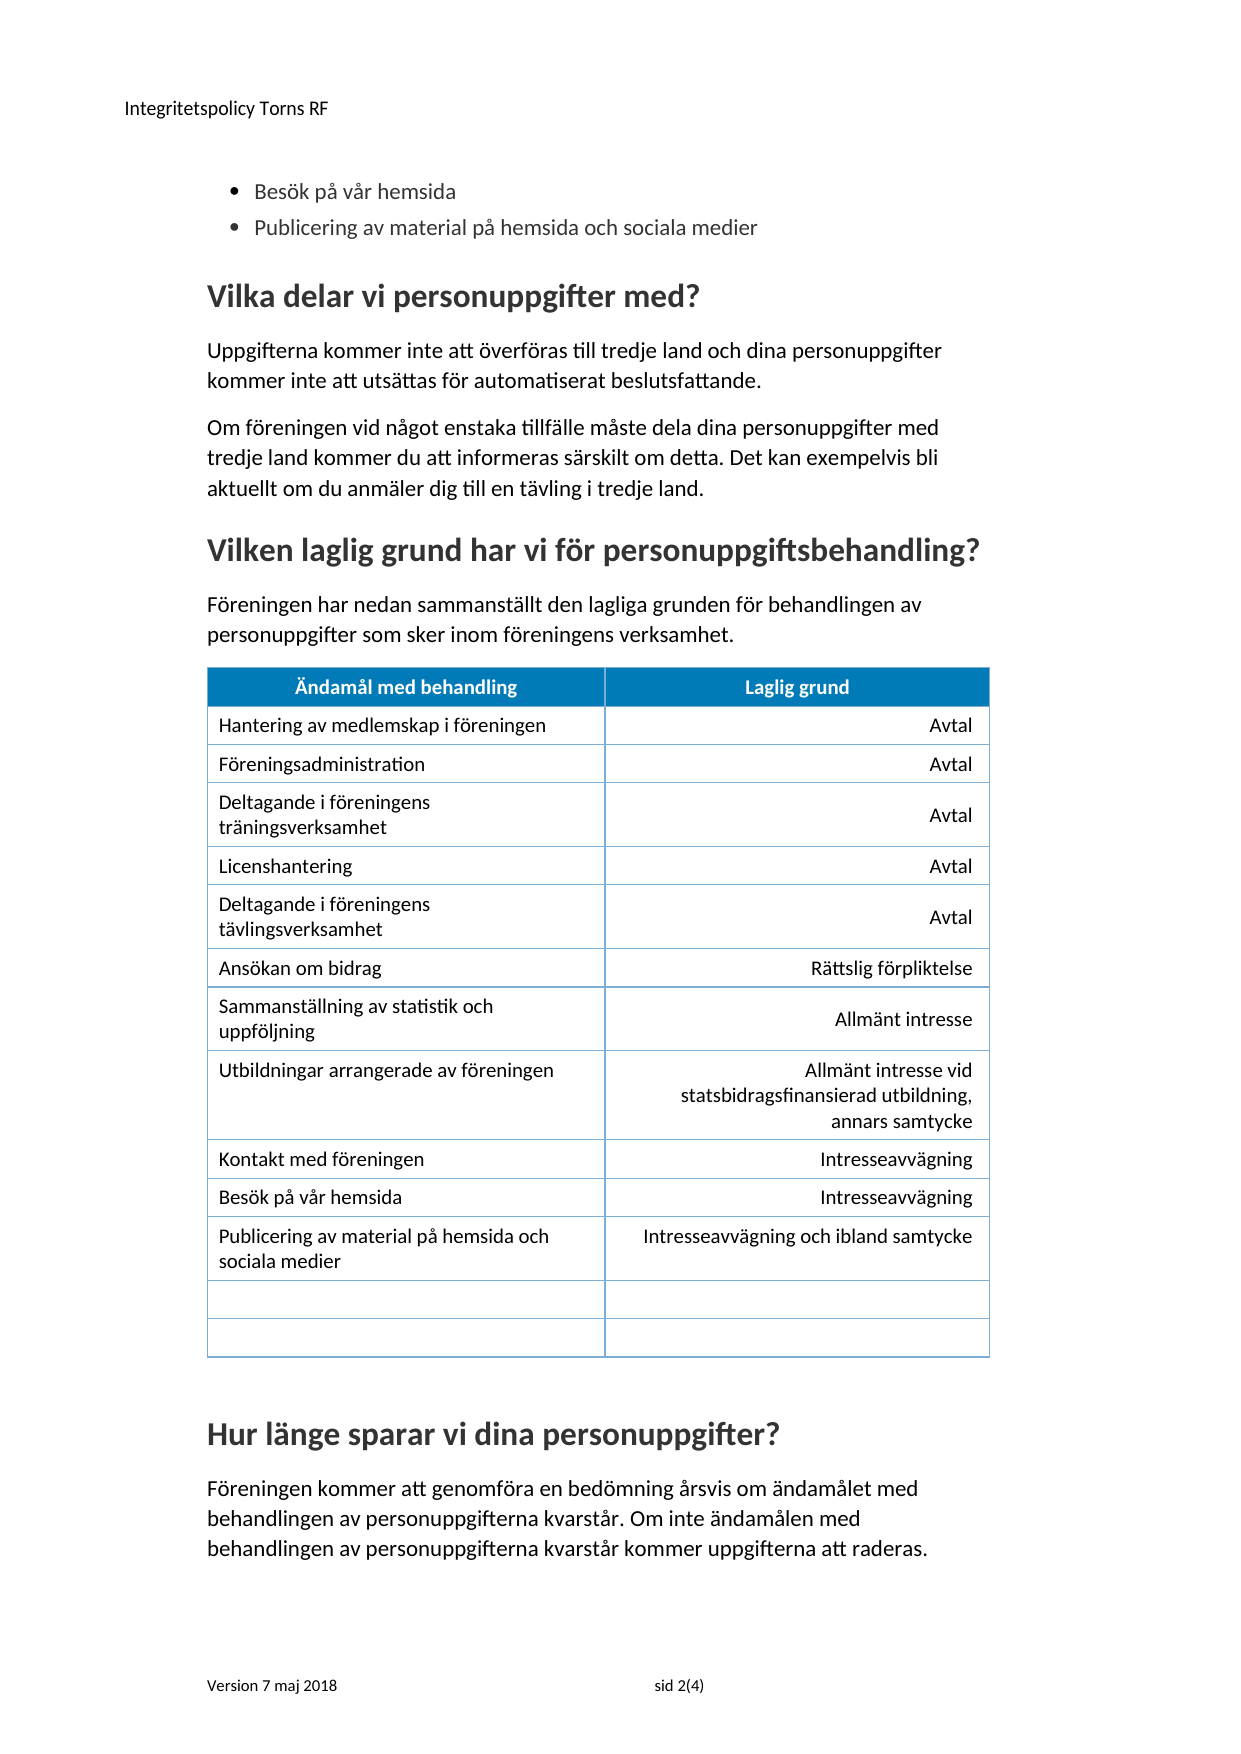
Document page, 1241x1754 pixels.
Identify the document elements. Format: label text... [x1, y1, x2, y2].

table_cell Licenshantering [208, 847, 604, 884]
table_cell Avtal [606, 847, 989, 884]
text Föreningen kommer att genomföra en bedömning årsvis om ändamålet med behandlingen av personuppgifterna kvarstår. Om inte ändamålen med behandlingen av personuppgifterna kvarstår kommer uppgifterna att raderas. [207, 1474, 989, 1562]
table_cell Avtal [606, 745, 989, 782]
table_cell [208, 1319, 604, 1356]
table_cell [606, 1281, 989, 1318]
table_cell Besök på vår hemsida [208, 1179, 604, 1216]
table_cell Intresseavvägning och ibland samtycke [606, 1217, 989, 1280]
text Om föreningen vid något enstaka tillfälle måste dela dina personuppgifter med tredje land kommer du att informeras särskilt om detta. Det kan exempelvis bli aktuellt om du anmäler dig till en tävling i tredje land. [207, 413, 989, 502]
table_cell Rättslig förpliktelse [606, 949, 989, 986]
text Föreningen har nedan sammanställt den lagliga grunden för behandlingen av personuppgifter som sker inom föreningens verksamhet. [207, 590, 989, 648]
table_cell Publicering av material på hemsida och sociala medier [208, 1217, 604, 1280]
list Publicering av material på hemsida och sociala medier [230, 213, 989, 242]
table_cell Kontakt med föreningen [208, 1140, 604, 1178]
table_cell Allmänt intresse vid statsbidragsfinansierad utbildning, annars samtycke [606, 1051, 989, 1139]
table_cell Intresseavvägning [606, 1140, 989, 1178]
table_header Ändamål med behandling [208, 668, 604, 706]
table_cell Avtal [606, 885, 989, 948]
text Uppgifterna kommer inte att överföras till tredje land och dina personuppgifter kommer inte att utsättas för automatiserat beslutsfattande. [207, 336, 989, 394]
table_cell [606, 1319, 989, 1356]
table_cell Utbildningar arrangerade av föreningen [208, 1051, 604, 1139]
table_cell Ansökan om bidrag [208, 949, 604, 986]
table_cell Hantering av medlemskap i föreningen [208, 707, 604, 744]
table_cell Deltagande i föreningens träningsverksamhet [208, 783, 604, 846]
table_cell Avtal [606, 707, 989, 744]
table_cell Deltagande i föreningens tävlingsverksamhet [208, 885, 604, 948]
list Besök på vår hemsida [230, 177, 989, 205]
table_cell Sammanställning av statistik och uppföljning [208, 988, 604, 1050]
table_cell Intresseavvägning [606, 1179, 989, 1216]
subtitle Hur länge sparar vi dina personuppgifter? [207, 1413, 989, 1453]
table_cell [208, 1281, 604, 1318]
subtitle Vilka delar vi personuppgifter med? [207, 275, 989, 316]
table_cell Avtal [606, 783, 989, 846]
table_cell Föreningsadministration [208, 745, 604, 782]
subtitle Vilken laglig grund har vi för personuppgiftsbehandling? [207, 529, 989, 569]
table_cell Allmänt intresse [606, 988, 989, 1050]
table_header Laglig grund [606, 668, 989, 706]
